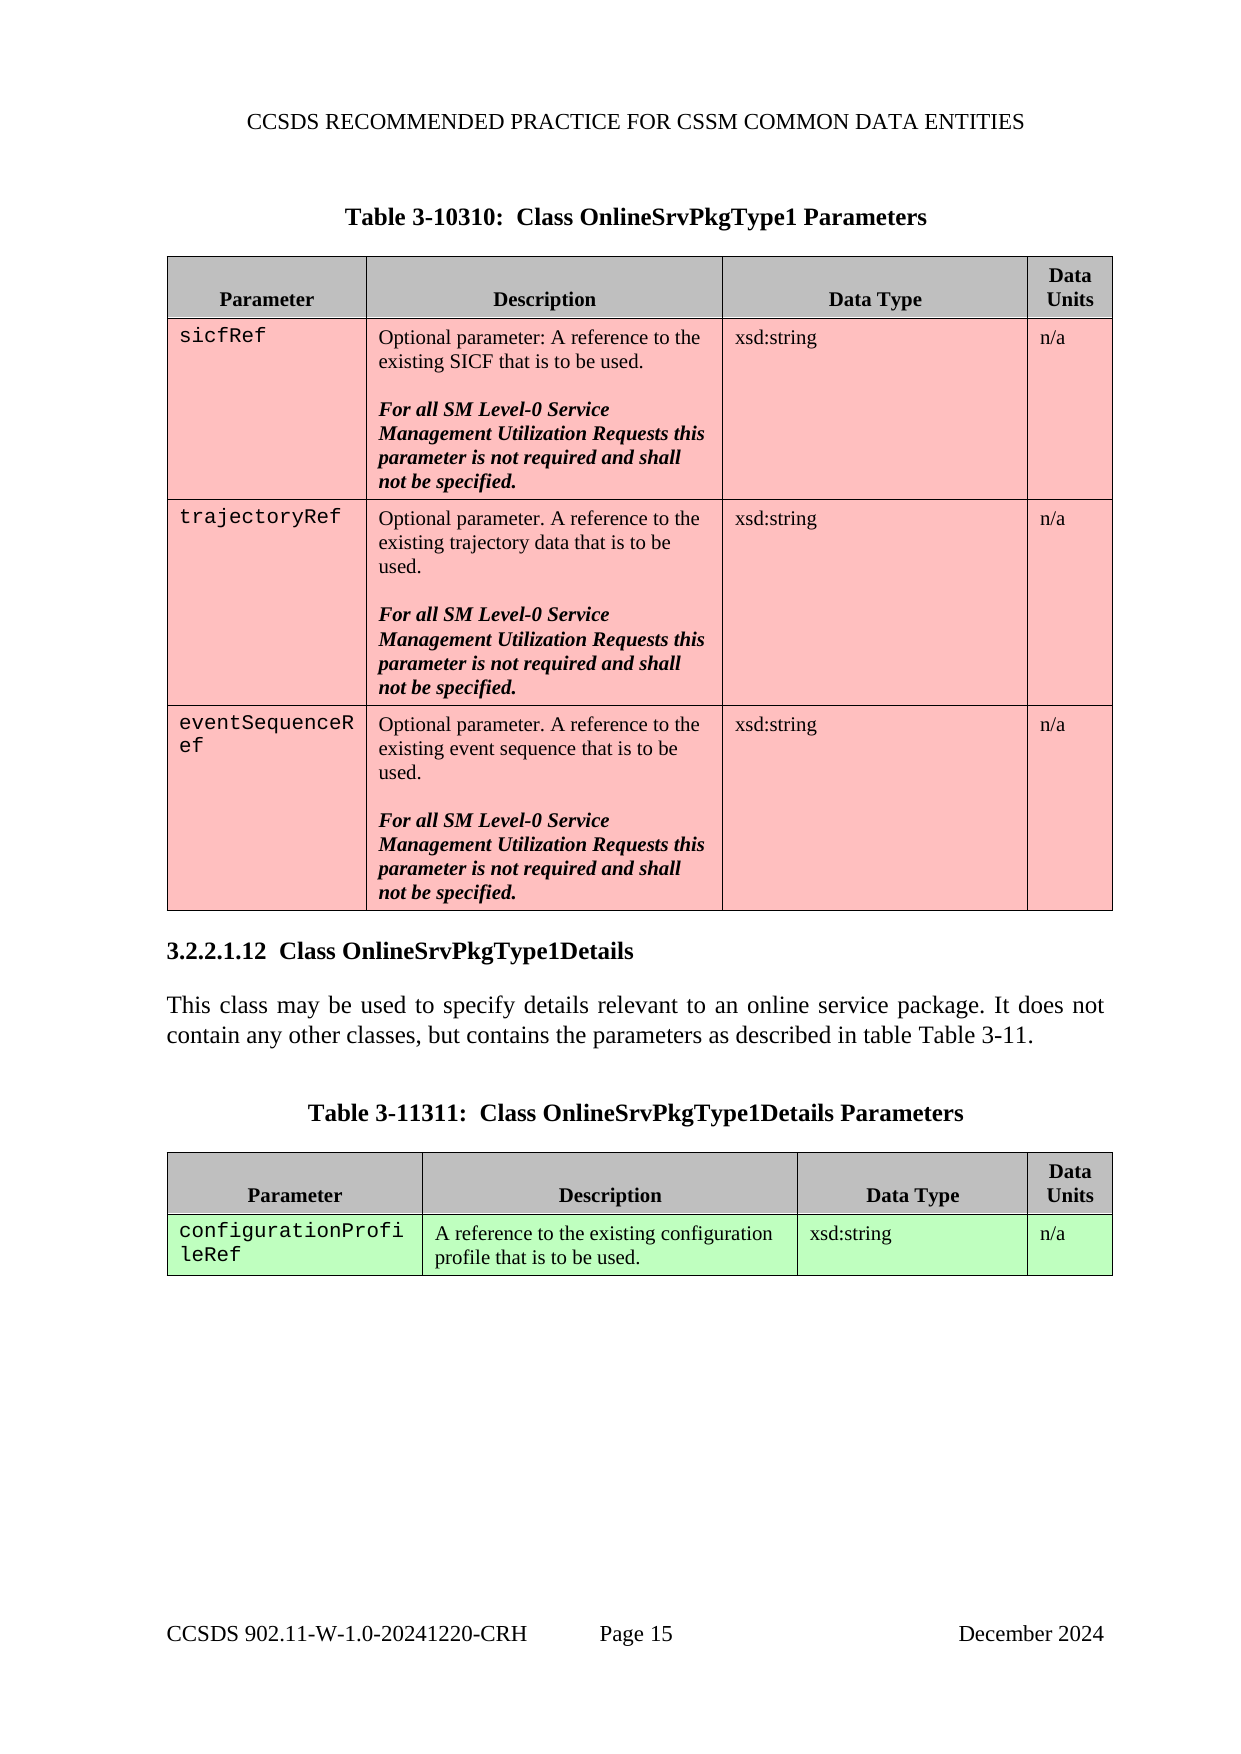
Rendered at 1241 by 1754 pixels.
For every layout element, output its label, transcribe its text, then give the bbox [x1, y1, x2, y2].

table_header Parameter [168, 1153, 422, 1213]
table_cell n/a [1028, 500, 1112, 705]
table_cell A reference to the existing configuration profile that is to be used. [423, 1215, 797, 1275]
table_cell n/a [1028, 319, 1112, 499]
table_header Data Type [798, 1153, 1027, 1213]
table_header Data Units [1028, 257, 1112, 317]
table_header Description [367, 257, 722, 317]
text This class may be used to specify details relevant to an online service package. It does not contain any other classes, but contains the parameters as described in table Table 3-11. [166, 990, 1105, 1048]
table_cell xsd:string [723, 706, 1027, 910]
title Table 3-10 : Class OnlineSrvPkgType1 Parameters [166, 202, 1105, 231]
table_cell n/a [1028, 706, 1112, 910]
table_header Data Units [1028, 1153, 1112, 1213]
title Table 3-11 : Class OnlineSrvPkgType1Details Parameters [166, 1098, 1105, 1127]
table_cell sicfRef [168, 319, 366, 499]
table_cell trajectoryRef [168, 500, 366, 705]
table_header Parameter [168, 257, 366, 317]
subtitle Class OnlineSrvPkgType1Details [166, 936, 1105, 965]
table_cell xsd:string [798, 1215, 1027, 1275]
table_header Description [423, 1153, 797, 1213]
table_cell xsd:string [723, 500, 1027, 705]
table_cell n/a [1028, 1215, 1112, 1275]
table_cell Optional parameter: A reference to the existing SICF that is to be used. For all SM Level-0 Service Management Utilization Requests this parameter is not required and shall not be specified. [367, 319, 722, 499]
table_cell eventSequenceRef [168, 706, 366, 910]
table_cell configurationProfileRef [168, 1215, 422, 1275]
table_cell Optional parameter. A reference to the existing event sequence that is to be used. For all SM Level-0 Service Management Utilization Requests this parameter is not required and shall not be specified. [367, 706, 722, 910]
table_header Data Type [723, 257, 1027, 317]
table_cell Optional parameter. A reference to the existing trajectory data that is to be used. For all SM Level-0 Service Management Utilization Requests this parameter is not required and shall not be specified. [367, 500, 722, 705]
table_cell xsd:string [723, 319, 1027, 499]
